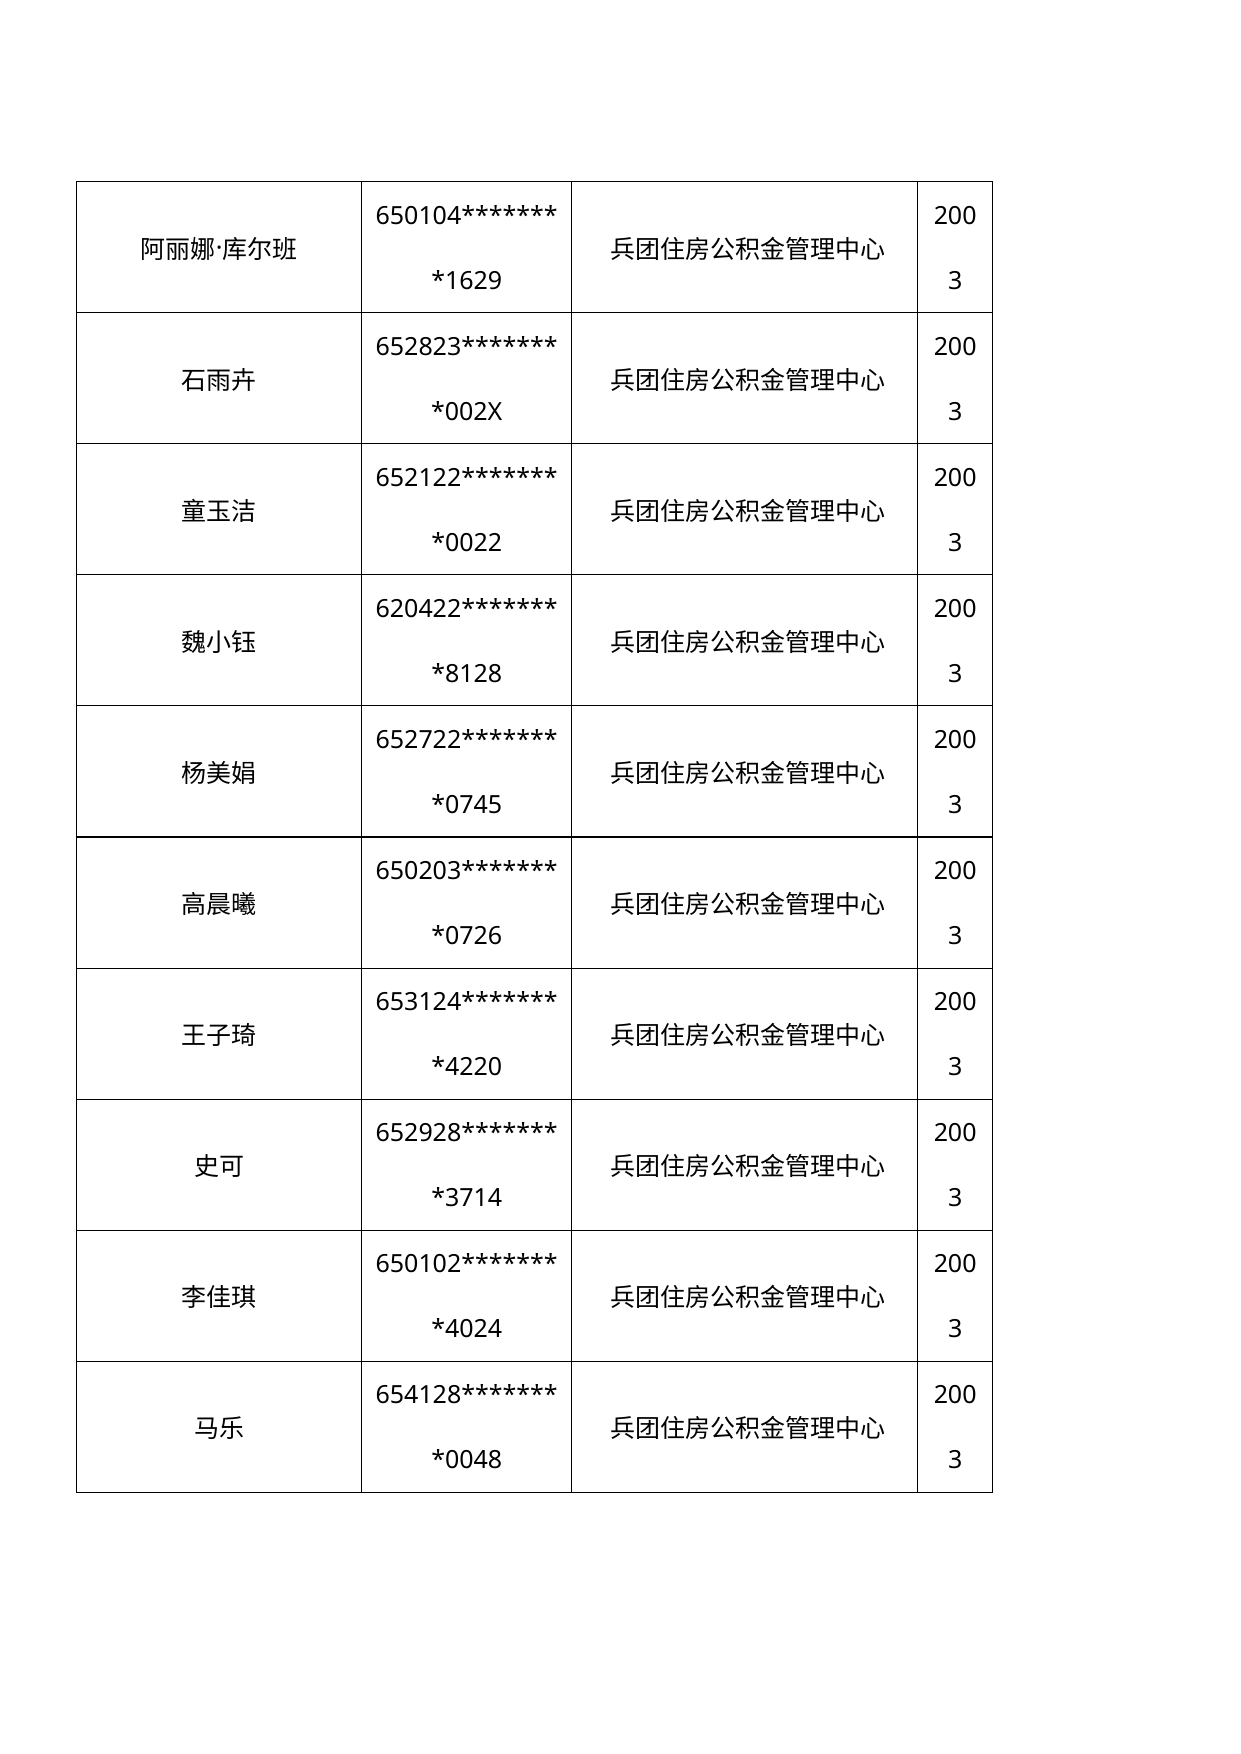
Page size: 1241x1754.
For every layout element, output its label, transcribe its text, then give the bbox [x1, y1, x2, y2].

table_cell 石雨卉 [77, 313, 361, 443]
table_cell 马乐 [77, 1362, 361, 1492]
table_cell 兵团住房公积金管理中心 [572, 1100, 917, 1229]
table_cell 620422********8128 [362, 575, 571, 705]
table_cell 650104********1629 [362, 182, 571, 312]
table_cell 李佳琪 [77, 1231, 361, 1361]
table_cell 兵团住房公积金管理中心 [572, 838, 917, 967]
table_cell 2003 [918, 1362, 992, 1492]
table_cell 652823********002X [362, 313, 571, 443]
table_cell 2003 [918, 838, 992, 967]
table_cell 2003 [918, 1231, 992, 1361]
table_cell 2003 [918, 969, 992, 1098]
table_cell 魏小钰 [77, 575, 361, 705]
table_cell 652122********0022 [362, 444, 571, 574]
table_cell 兵团住房公积金管理中心 [572, 1231, 917, 1361]
table_cell 2003 [918, 575, 992, 705]
table_cell 652928********3714 [362, 1100, 571, 1229]
table_cell 兵团住房公积金管理中心 [572, 313, 917, 443]
table_cell 兵团住房公积金管理中心 [572, 444, 917, 574]
table_cell 史可 [77, 1100, 361, 1229]
table_cell 兵团住房公积金管理中心 [572, 575, 917, 705]
table_cell 兵团住房公积金管理中心 [572, 706, 917, 836]
table_cell 650102********4024 [362, 1231, 571, 1361]
table_cell 650203********0726 [362, 838, 571, 967]
table_cell 阿丽娜·库尔班 [77, 182, 361, 312]
table_cell 2003 [918, 182, 992, 312]
table_cell 王子琦 [77, 969, 361, 1098]
table_cell 2003 [918, 706, 992, 836]
table_cell 高晨曦 [77, 838, 361, 967]
table_cell 童玉洁 [77, 444, 361, 574]
table_cell 654128********0048 [362, 1362, 571, 1492]
table_cell 652722********0745 [362, 706, 571, 836]
table_cell 兵团住房公积金管理中心 [572, 1362, 917, 1492]
table_cell 2003 [918, 313, 992, 443]
table_cell 653124********4220 [362, 969, 571, 1098]
table_cell 兵团住房公积金管理中心 [572, 969, 917, 1098]
table_cell 杨美娟 [77, 706, 361, 836]
table_cell 2003 [918, 444, 992, 574]
table_cell 2003 [918, 1100, 992, 1229]
table_cell 兵团住房公积金管理中心 [572, 182, 917, 312]
